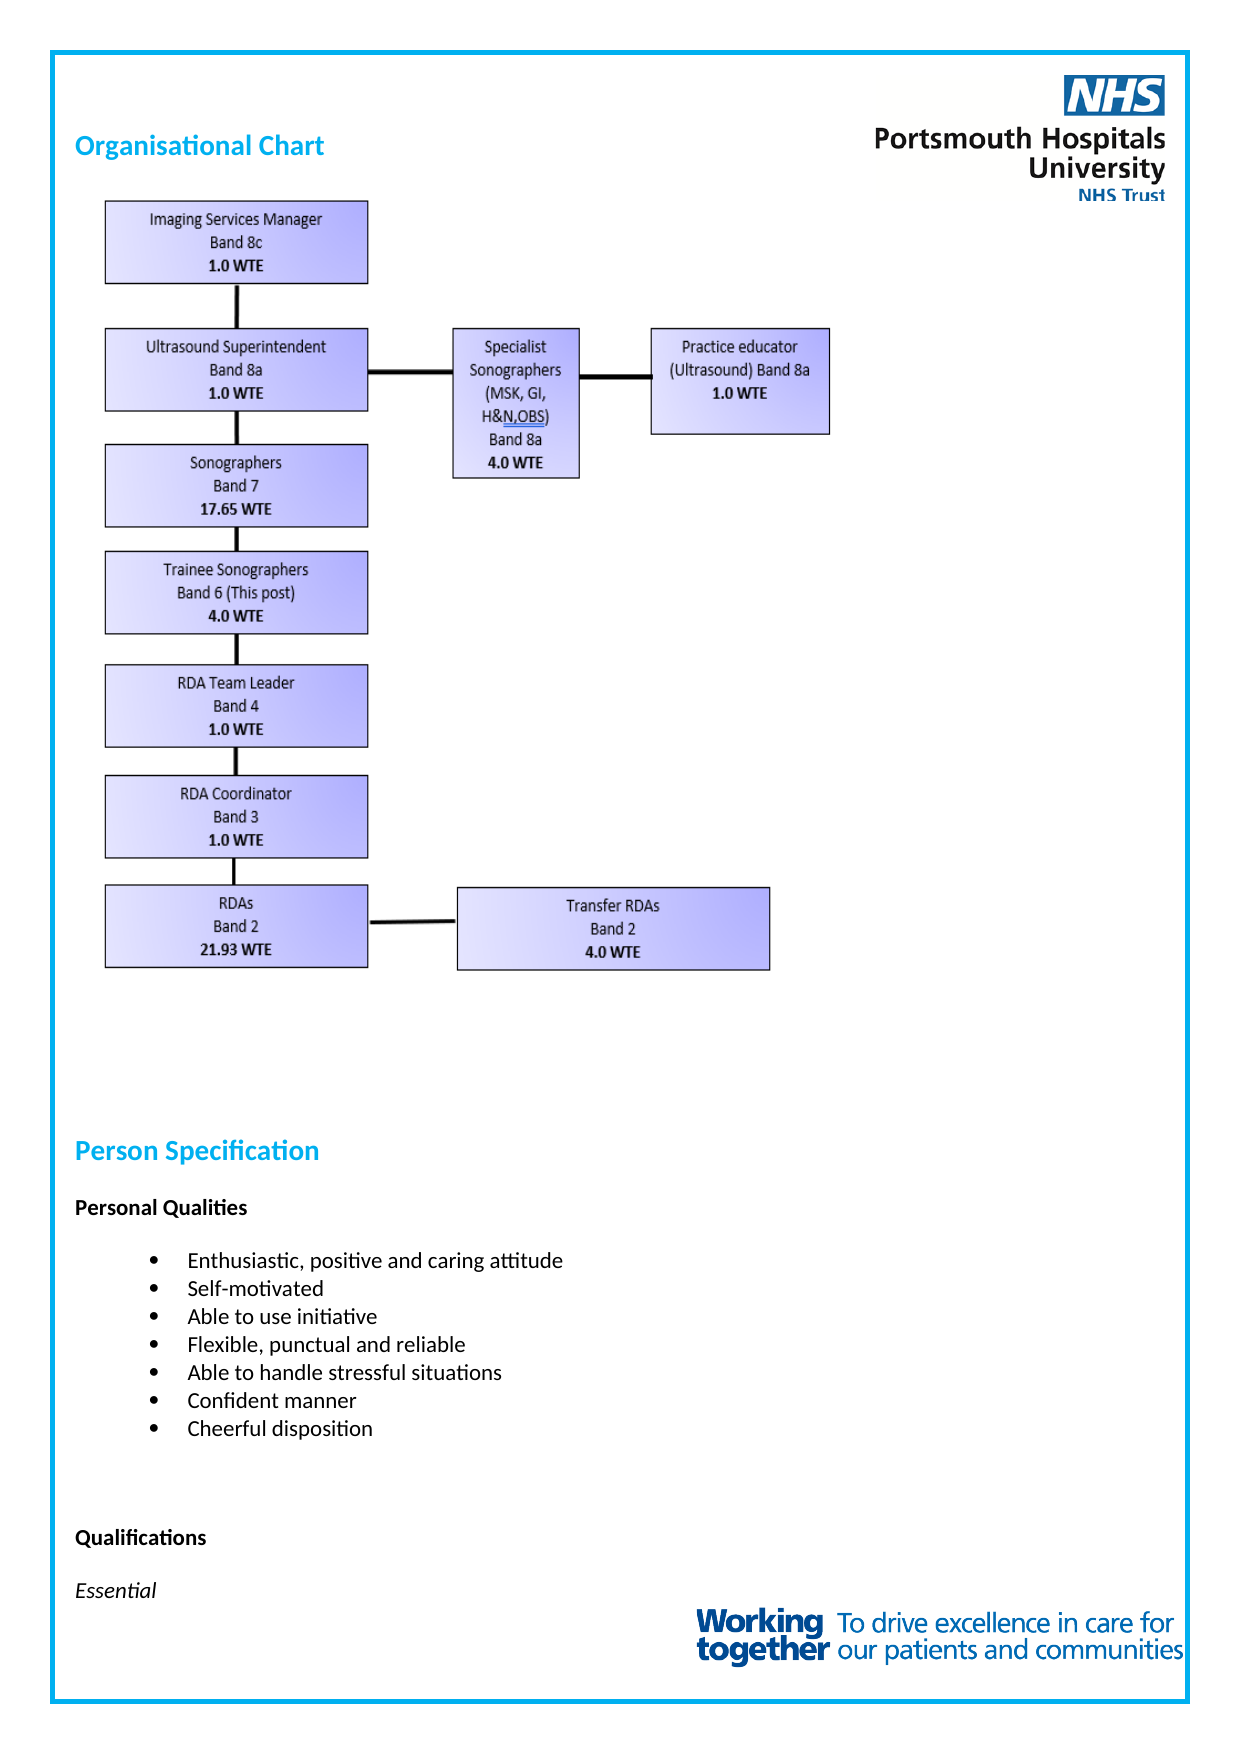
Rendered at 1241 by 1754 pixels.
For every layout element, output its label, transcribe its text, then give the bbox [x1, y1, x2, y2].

text Personal Qualities [75, 1193, 1165, 1221]
list Able to handle stressful situations [150, 1358, 1165, 1386]
text Essential [75, 1577, 1165, 1604]
list Able to use initiative [150, 1302, 1165, 1330]
text Organisational Chart [75, 127, 1165, 162]
text Person Specification [75, 1132, 1165, 1167]
picture [78, 188, 854, 992]
list Enthusiastic, positive and caring attitude [150, 1246, 1165, 1274]
list Self-motivated [150, 1274, 1165, 1302]
picture [695, 1607, 1183, 1673]
list Flexible, punctual and reliable [150, 1330, 1165, 1358]
list Cheerful disposition [150, 1414, 1165, 1442]
list Confident manner [150, 1386, 1165, 1414]
text Qualifications [75, 1523, 1165, 1552]
